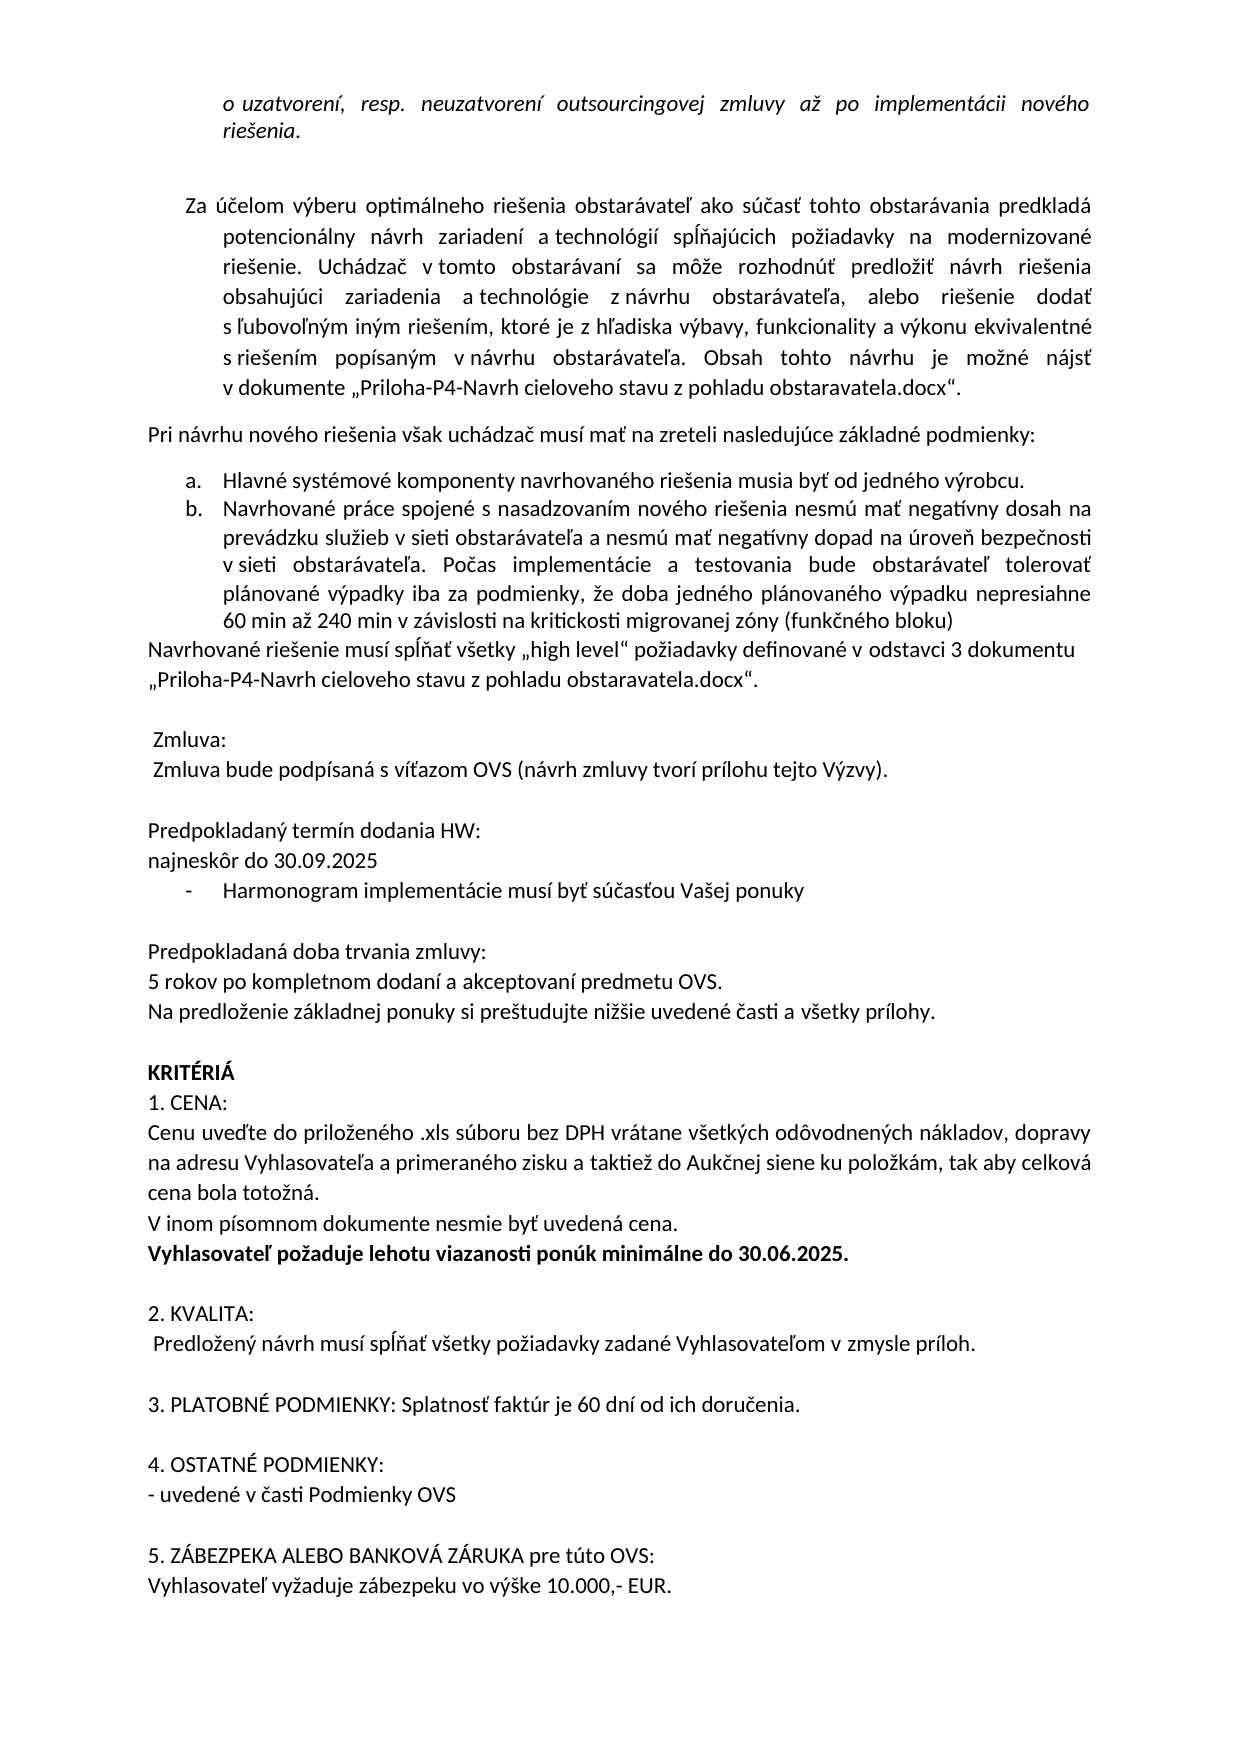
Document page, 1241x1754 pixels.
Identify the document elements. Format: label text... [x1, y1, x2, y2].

text Vyhlasovateľ požaduje lehotu viazanosti ponúk minimálne do 30.06.2025. [148, 1239, 1093, 1267]
text 1. CENA: [148, 1088, 1093, 1116]
text 3. PLATOBNÉ PODMIENKY: Splatnosť faktúr je 60 dní od ich doručenia. [148, 1390, 1093, 1418]
text KRITÉRIÁ [148, 1058, 1093, 1086]
text 5 rokov po kompletnom dodaní a akceptovaní predmetu OVS. [148, 967, 1093, 995]
text Pri návrhu nového riešenia však uchádzač musí mať na zreteli nasledujúce základné podmienky: [148, 420, 1093, 448]
text Vyhlasovateľ vyžaduje zábezpeku vo výške 10.000,- EUR. [148, 1571, 1093, 1599]
text Predložený návrh musí spĺňať všetky požiadavky zadané Vyhlasovateľom v zmysle príloh. [148, 1329, 1093, 1357]
list Harmonogram implementácie musí byť súčasťou Vašej ponuky [185, 876, 1093, 904]
text Navrhované riešenie musí spĺňať všetky „high level“ požiadavky definované v odstavci 3 dokumentu „Priloha-P4-Navrh cieloveho stavu z pohladu obstaravatela.docx“. [148, 635, 1093, 693]
text 2. KVALITA: [148, 1299, 1093, 1327]
list Navrhované práce spojené s nasadzovaním nového riešenia nesmú mať negatívny dosah na prevádzku služieb v sieti obstarávateľa a nesmú mať negatívny dopad na úroveň bezpečnosti v sieti obstarávateľa. Počas implementácie a testovania bude obstarávateľ tolerovať plánované výpadky iba za podmienky, že doba jedného plánovaného výpadku nepresiahne 60 min až 240 min v závislosti na kritickosti migrovanej zóny (funkčného bloku) [185, 494, 1093, 635]
text Za účelom výberu optimálneho riešenia obstarávateľ ako súčasť tohto obstarávania predkladá potencionálny návrh zariadení a technológií spĺňajúcich požiadavky na modernizované riešenie. Uchádzač v tomto obstarávaní sa môže rozhodnúť predložiť návrh riešenia obsahujúci zariadenia a technológie z návrhu obstarávateľa, alebo riešenie dodať s ľubovoľným iným riešením, ktoré je z hľadiska výbavy, funkcionality a výkonu ekvivalentné s riešením popísaným v návrhu obstarávateľa. Obsah tohto návrhu je možné nájsť v dokumente „Priloha-P4-Navrh cieloveho stavu z pohladu obstaravatela.docx“. [185, 192, 1093, 401]
text 5. ZÁBEZPEKA ALEBO BANKOVÁ ZÁRUKA pre túto OVS: [148, 1541, 1093, 1569]
text V inom písomnom dokumente nesmie byť uvedená cena. [148, 1209, 1093, 1237]
text Predpokladaný termín dodania HW: najneskôr do 30.09.2025 [148, 816, 1093, 874]
text - uvedené v časti Podmienky OVS [148, 1481, 1093, 1508]
text Predpokladaná doba trvania zmluvy: [148, 937, 1093, 965]
text 4. OSTATNÉ PODMIENKY: [148, 1450, 1093, 1478]
text Na predloženie základnej ponuky si preštudujte nižšie uvedené časti a všetky prílohy. [148, 997, 1093, 1025]
list Hlavné systémové komponenty navrhovaného riešenia musia byť od jedného výrobcu. [185, 467, 1093, 494]
text Cenu uveďte do priloženého .xls súboru bez DPH vrátane všetkých odôvodnených nákladov, dopravy na adresu Vyhlasovateľa a primeraného zisku a taktiež do Aukčnej siene ku položkám, tak aby celková cena bola totožná. [148, 1118, 1093, 1206]
text Zmluva: [148, 725, 1093, 753]
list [185, 89, 1093, 145]
text Zmluva bude podpísaná s víťazom OVS (návrh zmluvy tvorí prílohu tejto Výzvy). [148, 756, 1093, 783]
